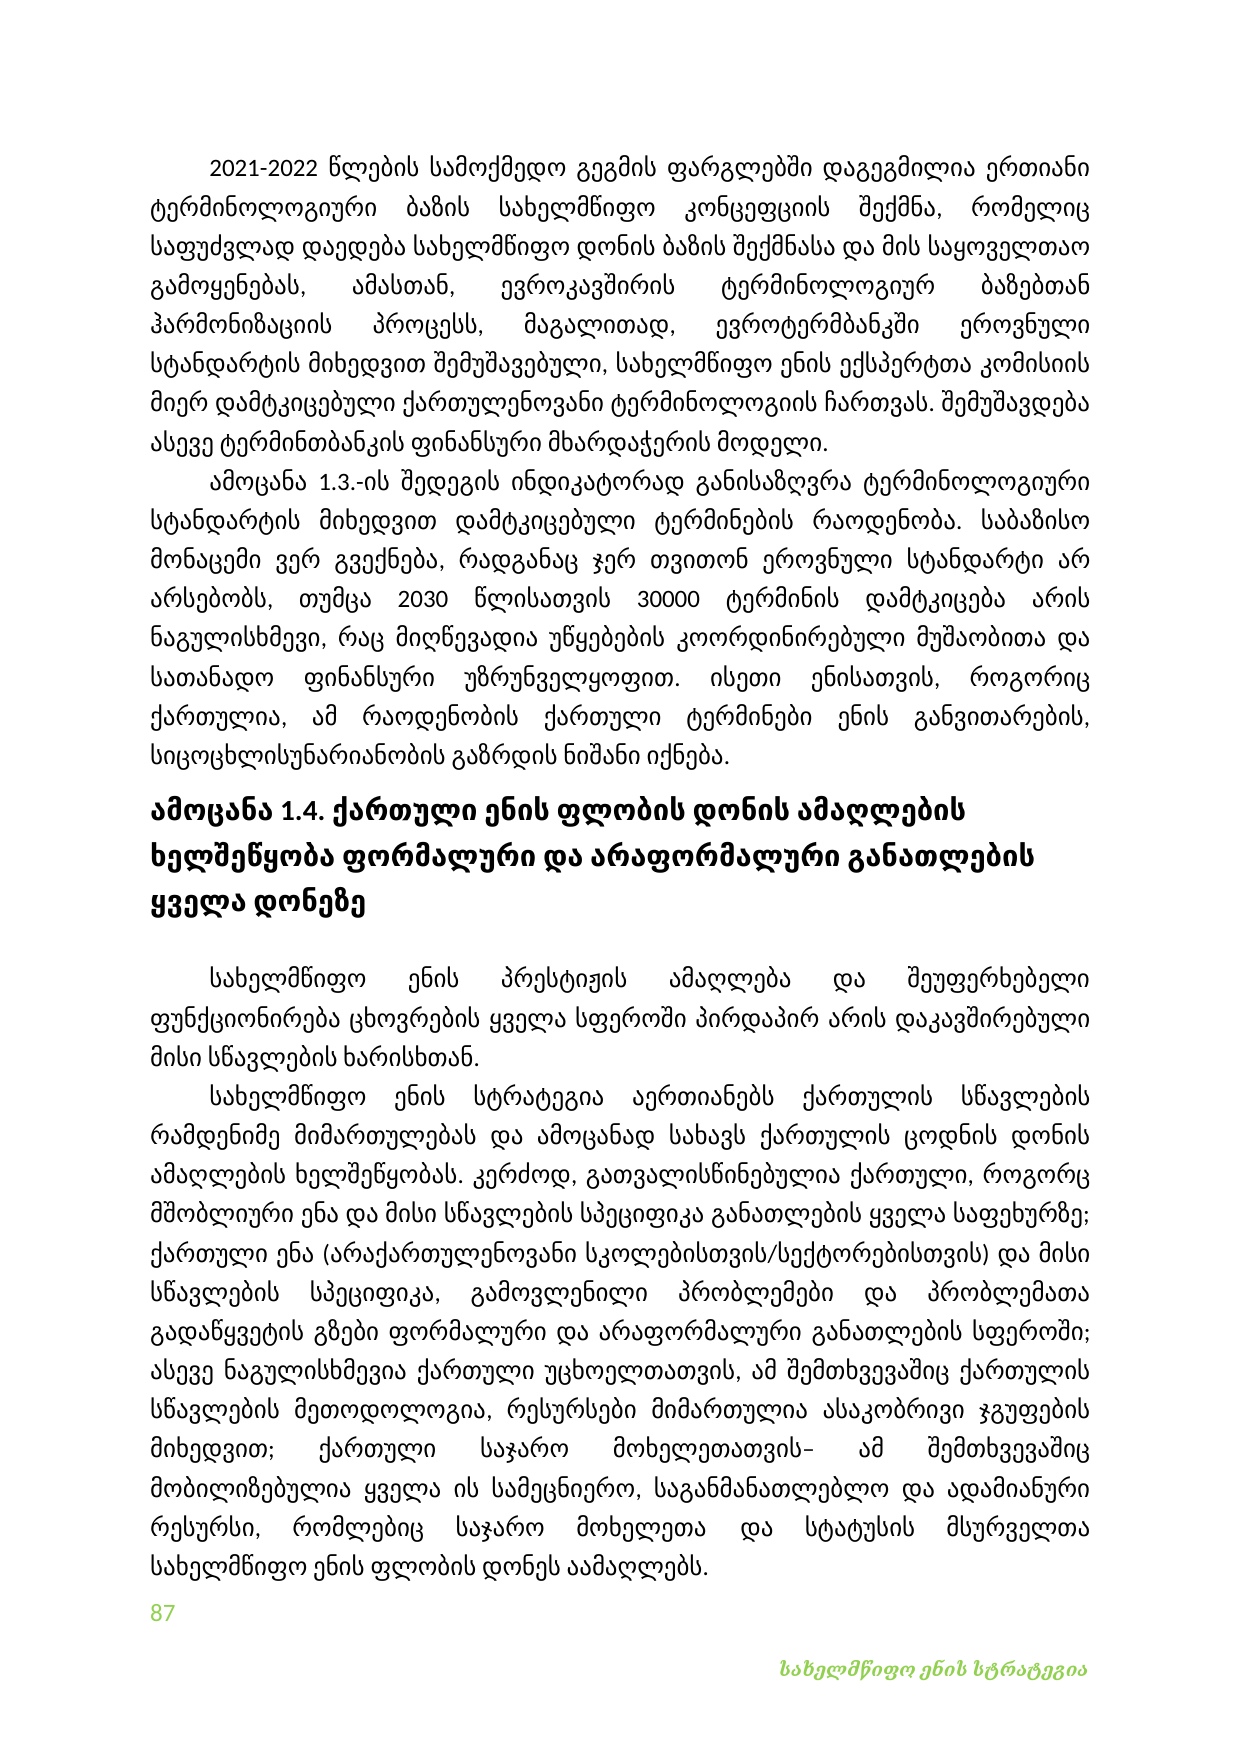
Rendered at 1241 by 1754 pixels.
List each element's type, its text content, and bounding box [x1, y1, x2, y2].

subtitle ამოცანა 1.4. ქართული ენის ფლობის დონის ამაღლების ხელშეწყობა ფორმალური და არაფორმალური განათლების ყველა დონეზე [150, 789, 1090, 920]
text 2021-2022 წლების სამოქმედო გეგმის ფარგლებში დაგეგმილია ერთიანი ტერმინოლოგიური ბაზის სახელმწიფო კონცეფციის შექმნა, რომელიც საფუძვლად დაედება სახელმწიფო დონის ბაზის შექმნასა და მის საყოველთაო გამოყენებას, ამასთან, ევროკავშირის ტერმინოლოგიურ ბაზებთან ჰარმონიზაციის პროცესს, მაგალითად, ევროტერმბანკში ეროვნული სტანდარტის მიხედვით შემუშავებული, სახელმწიფო ენის ექსპერტთა კომისიის მიერ დამტკიცებული ქართულენოვანი ტერმინოლოგიის ჩართვას. შემუშავდება ასევე ტერმინთბანკის ფინანსური მხარდაჭერის მოდელი. [150, 150, 1090, 458]
text სახელმწიფო ენის სტრატეგია აერთიანებს ქართულის სწავლების რამდენიმე მიმართულებას და ამოცანად სახავს ქართულის ცოდნის დონის ამაღლების ხელშეწყობას. კერძოდ, გათვალისწინებულია ქართული, როგორც მშობლიური ენა და მისი სწავლების სპეციფიკა განათლების ყველა საფეხურზე; ქართული ენა (არაქართულენოვანი სკოლებისთვის/სექტორებისთვის) და მისი სწავლების სპეციფიკა, გამოვლენილი პრობლემები და პრობლემათა გადაწყვეტის გზები ფორმალური და არაფორმალური განათლების სფეროში; ასევე ნაგულისხმევია ქართული უცხოელთათვის, ამ შემთხვევაშიც ქართულის სწავლების მეთოდოლოგია, რესურსები მიმართულია ასაკობრივი ჯგუფების მიხედვით; ქართული საჯარო მოხელეთათვის– ამ შემთხვევაშიც მობილიზებულია ყველა ის სამეცნიერო, საგანმანათლებლო და ადამიანური რესურსი, რომლებიც საჯარო მოხელეთა და სტატუსის მსურველთა სახელმწიფო ენის ფლობის დონეს აამაღლებს. [150, 1078, 1090, 1583]
text სახელმწიფო ენის პრესტიჟის ამაღლება და შეუფერხებელი ფუნქციონირება ცხოვრების ყველა სფეროში პირდაპირ არის დაკავშირებული მისი სწავლების ხარისხთან. [150, 961, 1090, 1073]
text ამოცანა 1.3.-ის შედეგის ინდიკატორად განისაზღვრა ტერმინოლოგიური სტანდარტის მიხედვით დამტკიცებული ტერმინების რაოდენობა. საბაზისო მონაცემი ვერ გვექნება, რადგანაც ჯერ თვითონ ეროვნული სტანდარტი არ არსებობს, თუმცა 2030 წლისათვის 30000 ტერმინის დამტკიცება არის ნაგულისხმევი, რაც მიღწევადია უწყებების კოორდინირებული მუშაობითა და სათანადო ფინანსური უზრუნველყოფით. ისეთი ენისათვის, როგორიც ქართულია, ამ რაოდენობის ქართული ტერმინები ენის განვითარების, სიცოცხლისუნარიანობის გაზრდის ნიშანი იქნება. [150, 463, 1090, 772]
